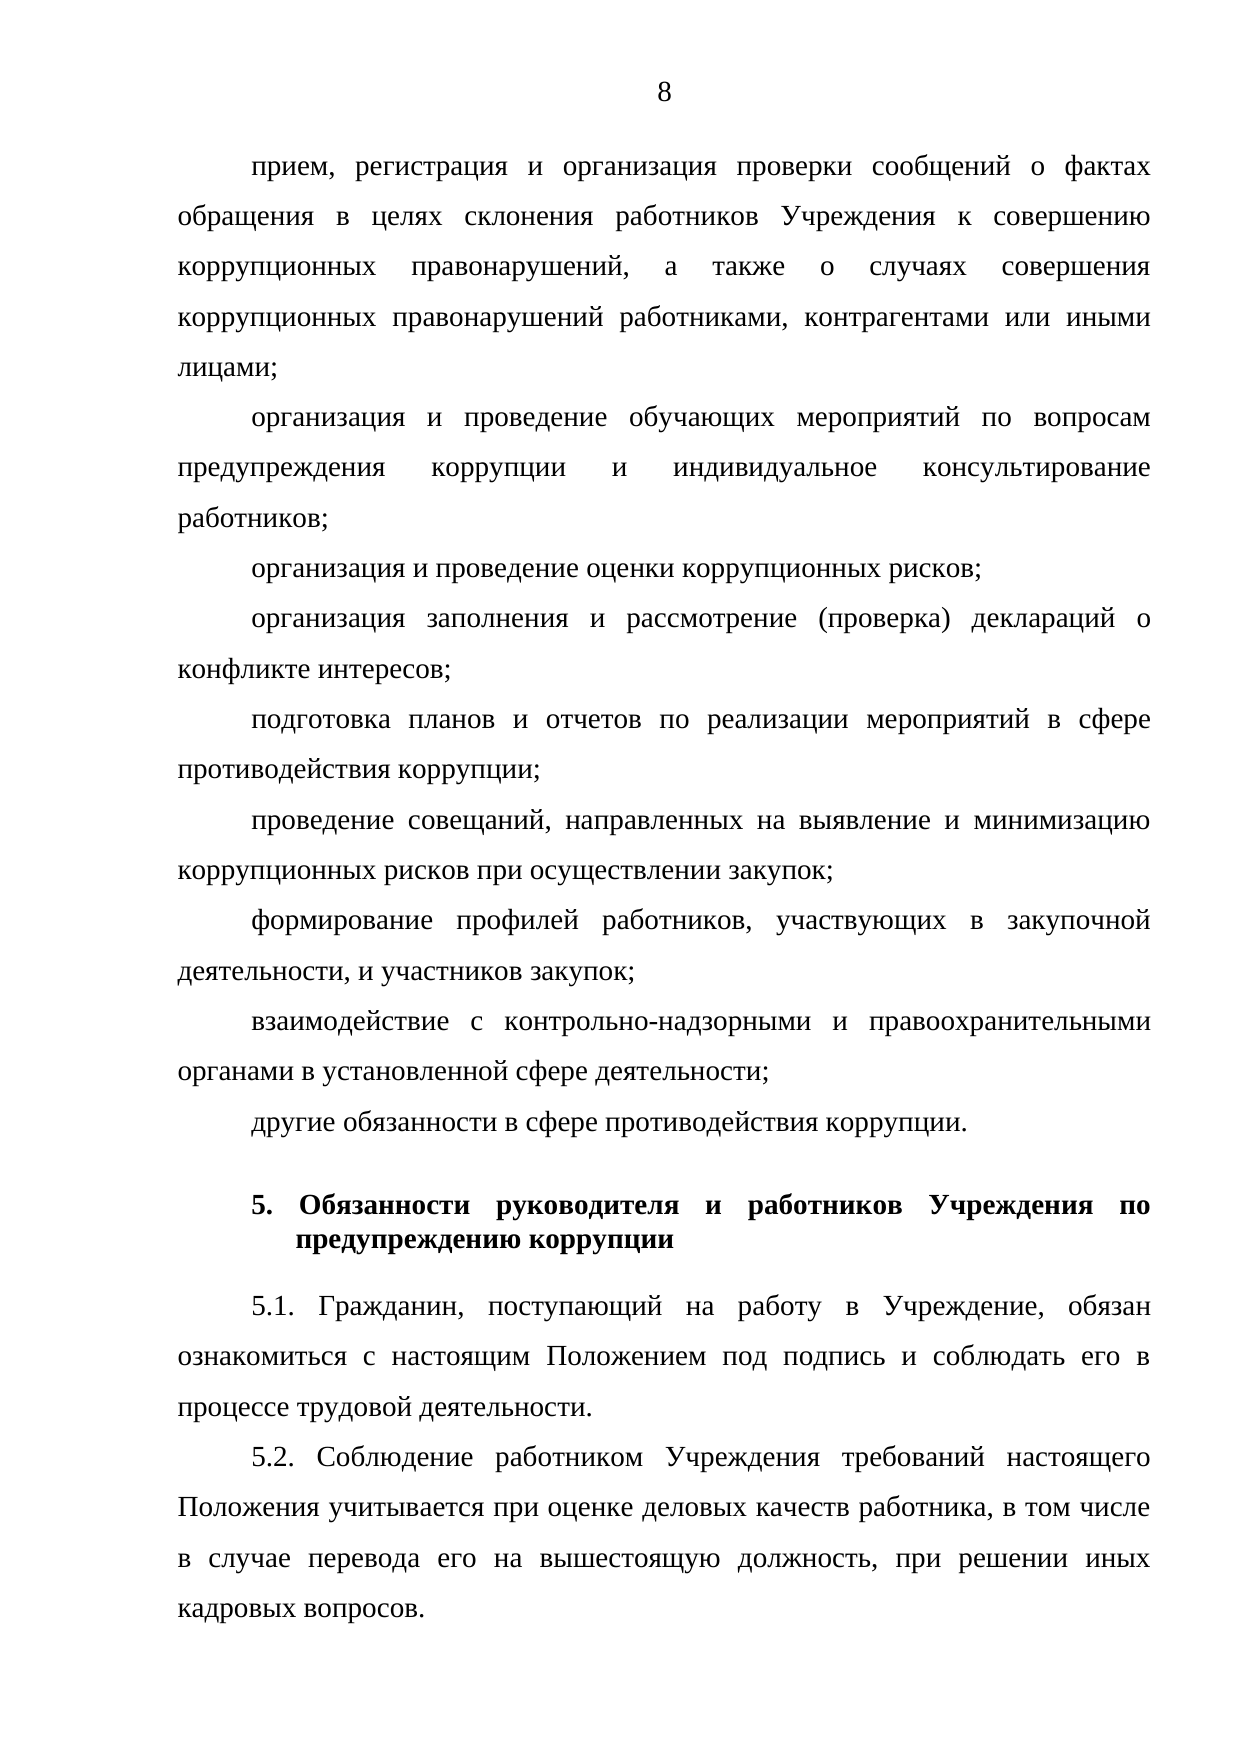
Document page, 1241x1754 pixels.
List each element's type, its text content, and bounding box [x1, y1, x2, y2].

text 5. Обязанности руководителя и работников Учреждения по предупреждению коррупции [251, 1187, 1152, 1254]
text формирование профилей работников, участвующих в закупочной деятельности, и участников закупок; [177, 902, 1152, 986]
text организация и проведение оценки коррупционных рисков; [177, 550, 1152, 584]
text другие обязанности в сфере противодействия коррупции. [177, 1104, 1152, 1137]
text 5.2. Соблюдение работником Учреждения требований настоящего Положения учитывается при оценке деловых качеств работника, в том числе в случае перевода его на вышестоящую должность, при решении иных кадровых вопросов. [177, 1439, 1152, 1623]
text подготовка планов и отчетов по реализации мероприятий в сфере противодействия коррупции; [177, 701, 1152, 785]
text организация и проведение обучающих мероприятий по вопросам предупреждения коррупции и индивидуальное консультирование работников; [177, 399, 1152, 533]
text прием, регистрация и организация проверки сообщений о фактах обращения в целях склонения работников Учреждения к совершению коррупционных правонарушений, а также о случаях совершения коррупционных правонарушений работниками, контрагентами или иными лицами; [177, 148, 1152, 382]
text проведение совещаний, направленных на выявление и минимизацию коррупционных рисков при осуществлении закупок; [177, 802, 1152, 886]
text 5.1. Гражданин, поступающий на работу в Учреждение, обязан ознакомиться с настоящим Положением под подпись и соблюдать его в процессе трудовой деятельности. [177, 1288, 1152, 1422]
text организация заполнения и рассмотрение (проверка) деклараций о конфликте интересов; [177, 601, 1152, 684]
text взаимодействие с контрольно-надзорными и правоохранительными органами в установленной сфере деятельности; [177, 1003, 1152, 1087]
